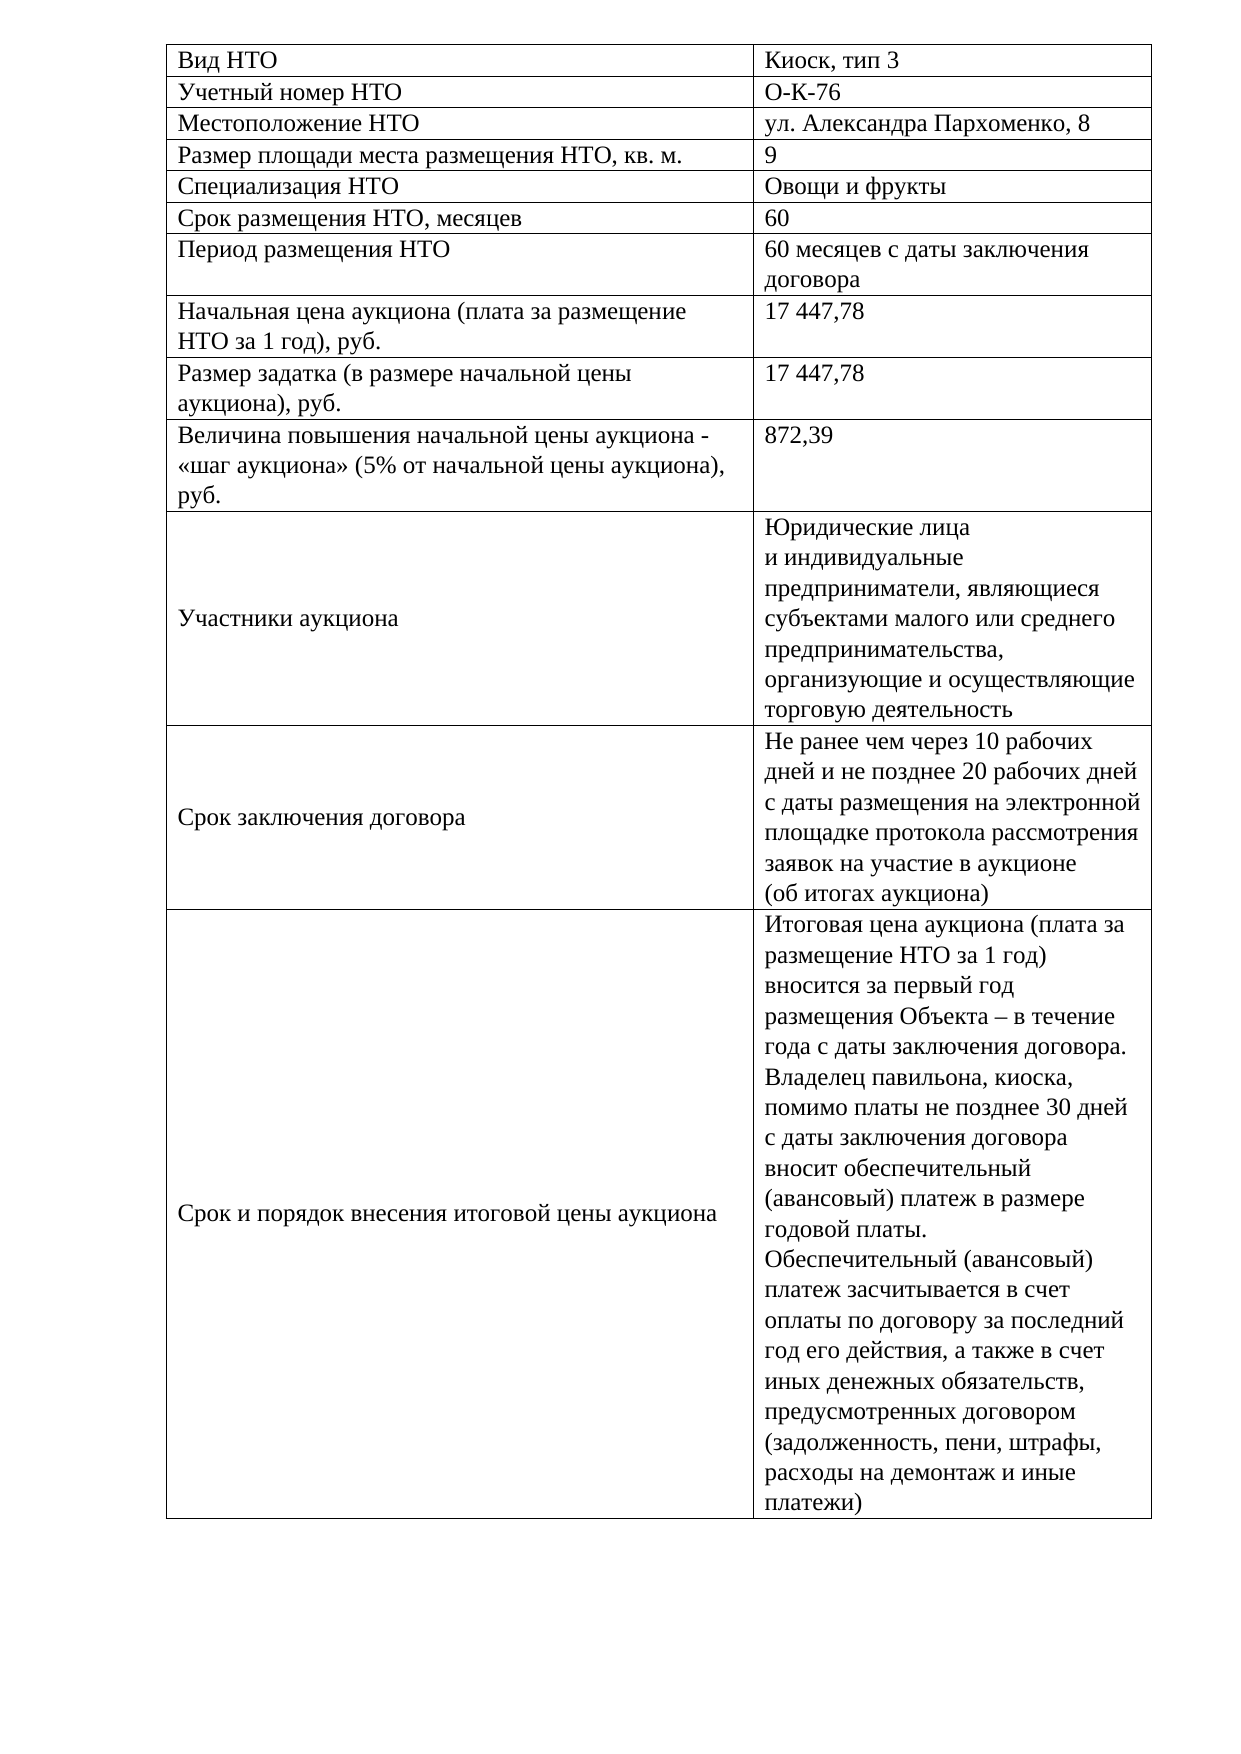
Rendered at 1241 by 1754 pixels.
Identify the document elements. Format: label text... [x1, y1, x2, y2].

table_cell Учетный номер НТО [167, 77, 753, 107]
table_cell 17 447,78 [754, 296, 1151, 357]
table_header Киоск, тип 3 [754, 45, 1151, 76]
table_cell Юридические лица и индивидуальные предприниматели, являющиеся субъектами малого или среднего предпринимательства, организующие и осуществляющие торговую деятельность [754, 512, 1151, 725]
table_cell Размер площади места размещения НТО, кв. м. [167, 140, 753, 170]
table_cell 872,39 [754, 420, 1151, 511]
table_cell Размер задатка (в размере начальной цены аукциона), руб. [167, 358, 753, 419]
table_cell Участники аукциона [167, 512, 753, 725]
table_cell Местоположение НТО [167, 108, 753, 139]
table_cell 60 [754, 203, 1151, 233]
table_cell 60 месяцев с даты заключения договора [754, 234, 1151, 295]
table_cell 17 447,78 [754, 358, 1151, 419]
table_cell Овощи и фрукты [754, 171, 1151, 202]
table_cell Период размещения НТО [167, 234, 753, 295]
table_cell Срок и порядок внесения итоговой цены аукциона [167, 910, 753, 1518]
table_cell Не ранее чем через 10 рабочих дней и не позднее 20 рабочих дней с даты размещения на электронной площадке протокола рассмотрения заявок на участие в аукционе (об итогах аукциона) [754, 726, 1151, 908]
table_cell Начальная цена аукциона (плата за размещение НТО за 1 год), руб. [167, 296, 753, 357]
table_cell Специализация НТО [167, 171, 753, 202]
table_cell Величина повышения начальной цены аукциона - «шаг аукциона» (5% от начальной цены аукциона), руб. [167, 420, 753, 511]
table_header Вид НТО [167, 45, 753, 76]
table_cell Срок размещения НТО, месяцев [167, 203, 753, 233]
table_cell Срок заключения договора [167, 726, 753, 908]
table_cell О-К-76 [754, 77, 1151, 107]
table_cell Итоговая цена аукциона (плата за размещение НТО за 1 год) вносится за первый год размещения Объекта – в течение года с даты заключения договора. Владелец павильона, киоска, помимо платы не позднее 30 дней с даты заключения договора вносит обеспечительный (авансовый) платеж в размере годовой платы. Обеспечительный (авансовый) платеж засчитывается в счет оплаты по договору за последний год его действия, а также в счет иных денежных обязательств, предусмотренных договором (задолженность, пени, штрафы, расходы на демонтаж и иные платежи) [754, 910, 1151, 1518]
table_cell 9 [754, 140, 1151, 170]
table_cell ул. Александра Пархоменко, 8 [754, 108, 1151, 139]
